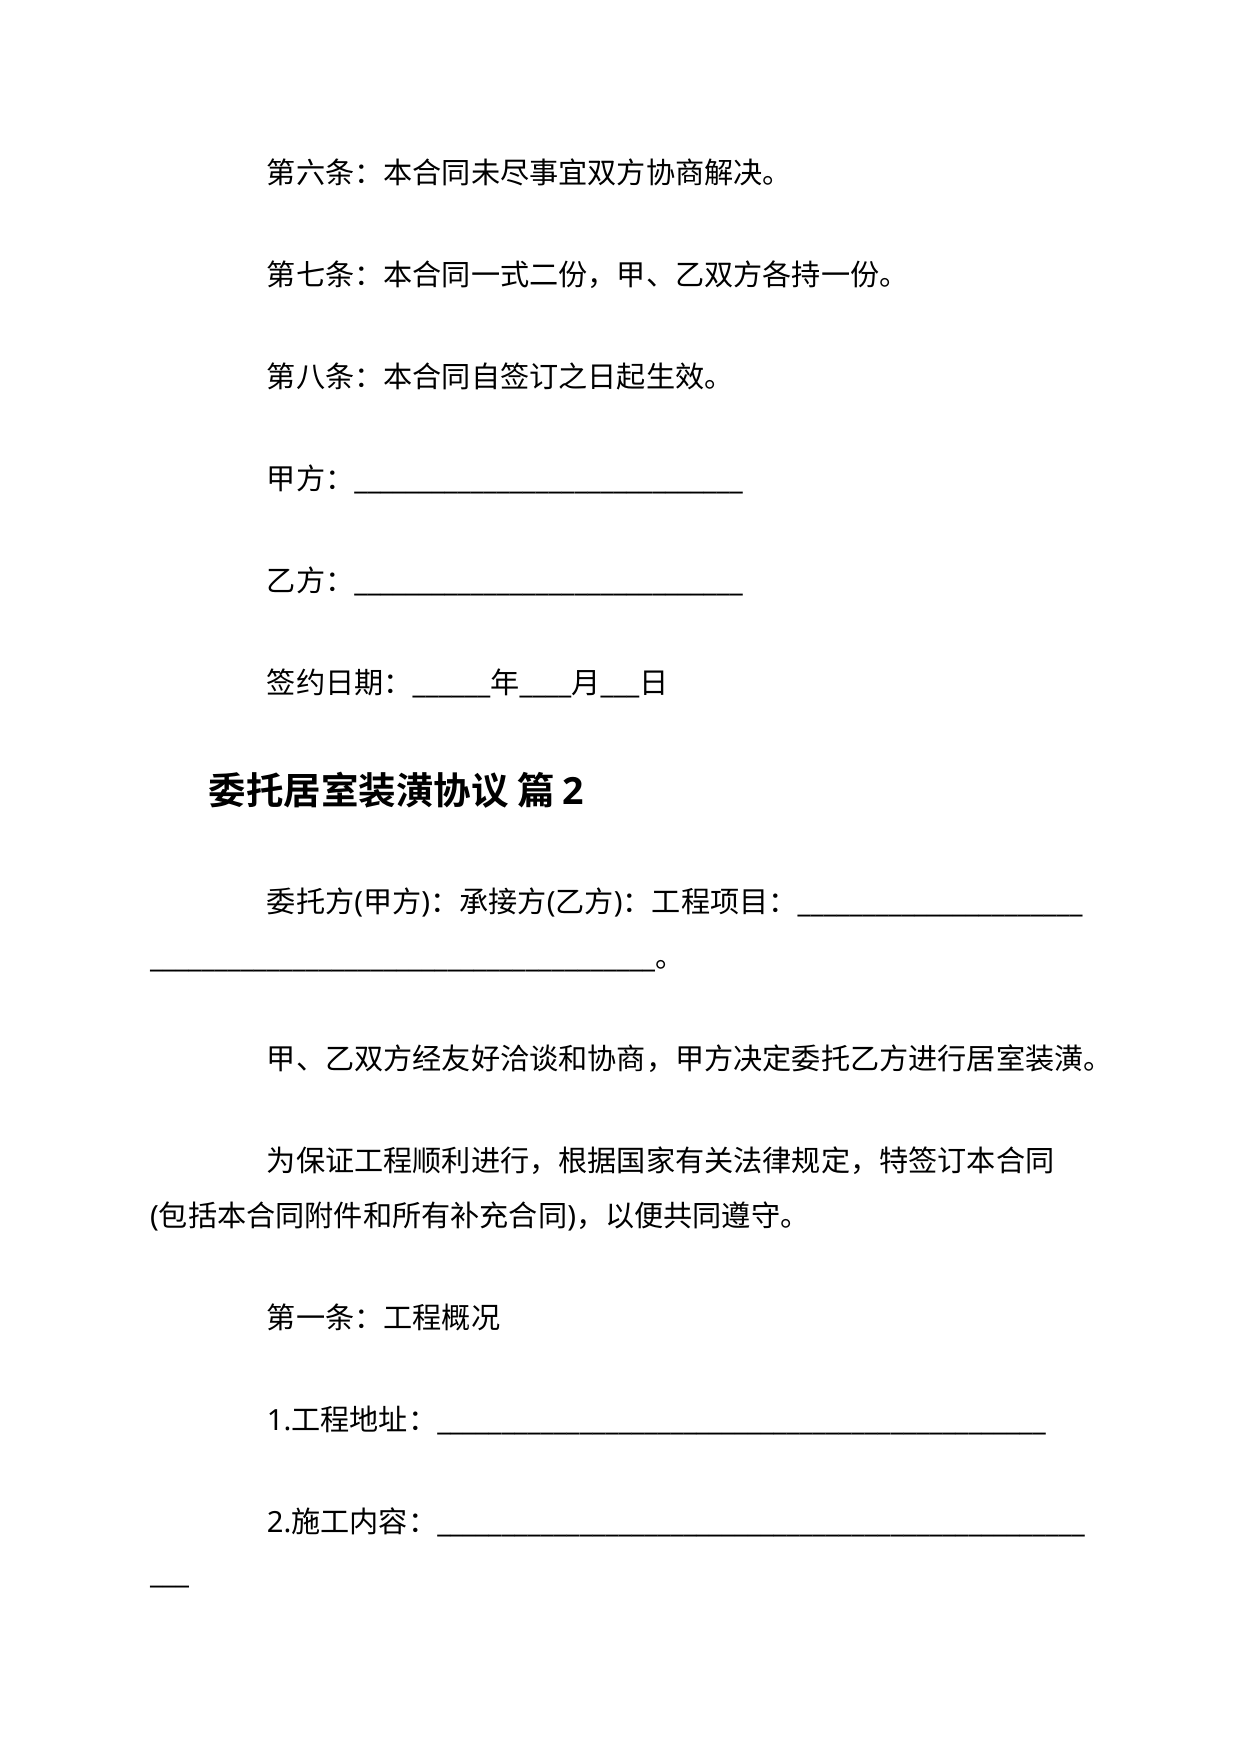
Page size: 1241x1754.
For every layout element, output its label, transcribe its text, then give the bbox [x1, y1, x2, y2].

text 委托方(甲方)：承接方(乙方)：工程项目：_____________________________________________________________。 [150, 879, 1090, 976]
text 乙方：______________________________ [150, 557, 1090, 600]
text 甲、乙双方经友好洽谈和协商，甲方决定委托乙方进行居室装潢。 [150, 1036, 1090, 1078]
text 第七条：本合同一式二份，甲、乙双方各持一份。 [150, 252, 1090, 294]
text 为保证工程顺利进行，根据国家有关法律规定，特签订本合同(包括本合同附件和所有补充合同)，以便共同遵守。 [150, 1138, 1090, 1235]
text 第一条：工程概况 [150, 1294, 1090, 1337]
text 第六条：本合同未尽事宜双方协商解决。 [150, 150, 1090, 192]
text 1.工程地址：_______________________________________________ [150, 1396, 1090, 1439]
text 甲方：______________________________ [150, 455, 1090, 498]
text 签约日期：______年____月___日 [150, 659, 1090, 702]
text 委托居室装潢协议 篇2 [150, 761, 1090, 816]
text 2.施工内容：_____________________________________________________ [150, 1498, 1090, 1592]
text 第八条：本合同自签订之日起生效。 [150, 353, 1090, 396]
